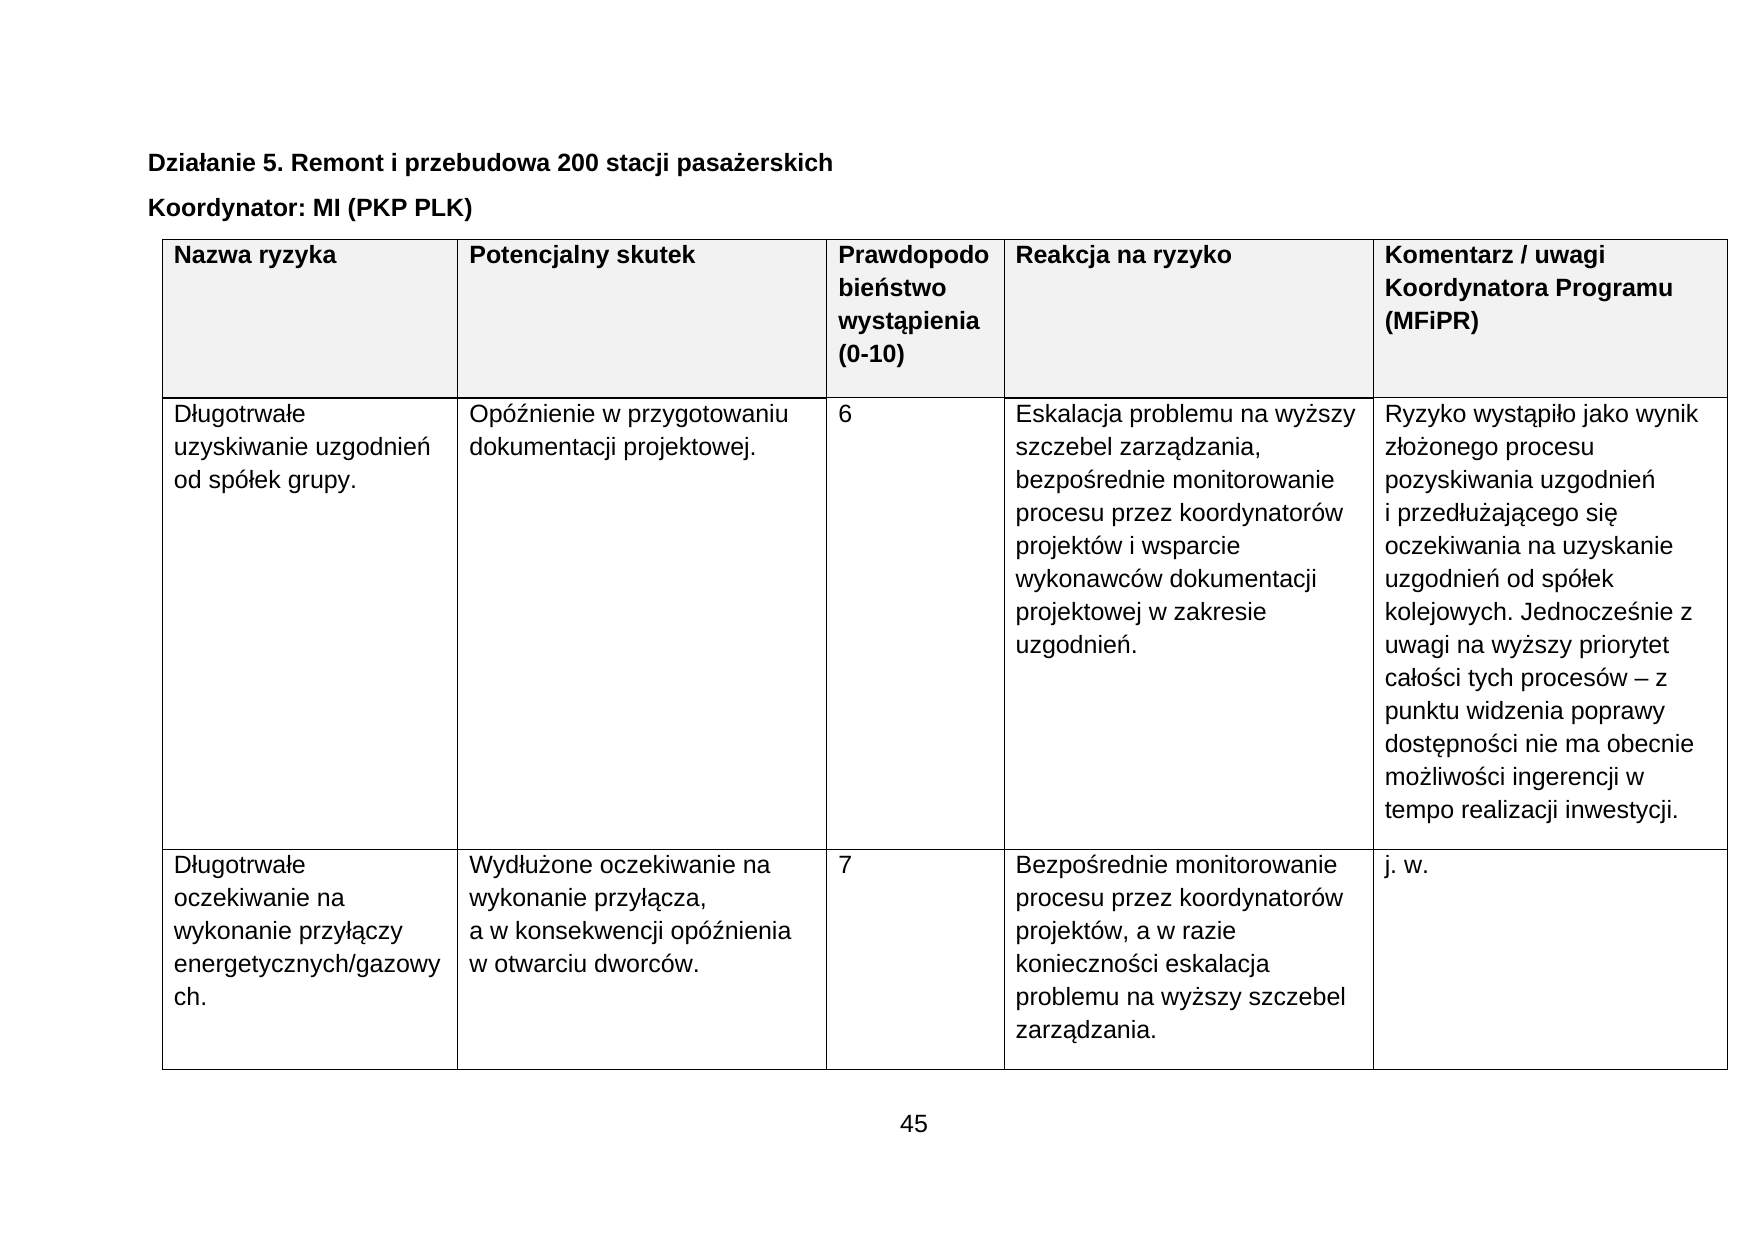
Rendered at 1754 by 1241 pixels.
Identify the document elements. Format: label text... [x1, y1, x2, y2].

table_header Potencjalny skutek [458, 240, 826, 397]
table_header Reakcja na ryzyko [1005, 240, 1373, 397]
table_cell Długotrwałe oczekiwanie na wykonanie przyłączy energetycznych/gazowych. [163, 850, 457, 1069]
table_cell Długotrwałe uzyskiwanie uzgodnień od spółek grupy. [163, 399, 457, 849]
table_header Nazwa ryzyka [163, 240, 457, 397]
table_cell 6 [827, 398, 1004, 849]
table_cell Opóźnienie w przygotowaniu dokumentacji projektowej. [458, 399, 826, 849]
table_cell j. w. [1374, 850, 1727, 1069]
table_header Komentarz / uwagi Koordynatora Programu (MFiPR) [1374, 240, 1727, 397]
table_cell Ryzyko wystąpiło jako wynik złożonego procesu pozyskiwania uzgodnień i przedłużającego się oczekiwania na uzyskanie uzgodnień od spółek kolejowych. Jednocześnie z uwagi na wyższy priorytet całości tych procesów – z punktu widzenia poprawy dostępności nie ma obecnie możliwości ingerencji w tempo realizacji inwestycji. [1374, 398, 1727, 849]
table_cell Wydłużone oczekiwanie na wykonanie przyłącza, a w konsekwencji opóźnienia w otwarciu dworców. [458, 850, 826, 1069]
table_cell Bezpośrednie monitorowanie procesu przez koordynatorów projektów, a w razie konieczności eskalacja problemu na wyższy szczebel zarządzania. [1005, 850, 1373, 1069]
text Działanie 5. Remont i przebudowa 200 stacji pasażerskich [148, 148, 1680, 176]
text Koordynator: MI (PKP PLK) [148, 193, 1680, 222]
table_cell 7 [827, 850, 1004, 1069]
table_cell Eskalacja problemu na wyższy szczebel zarządzania, bezpośrednie monitorowanie procesu przez koordynatorów projektów i wsparcie wykonawców dokumentacji projektowej w zakresie uzgodnień. [1005, 399, 1373, 849]
table_header Prawdopodobieństwo wystąpienia (0-10) [827, 240, 1004, 397]
